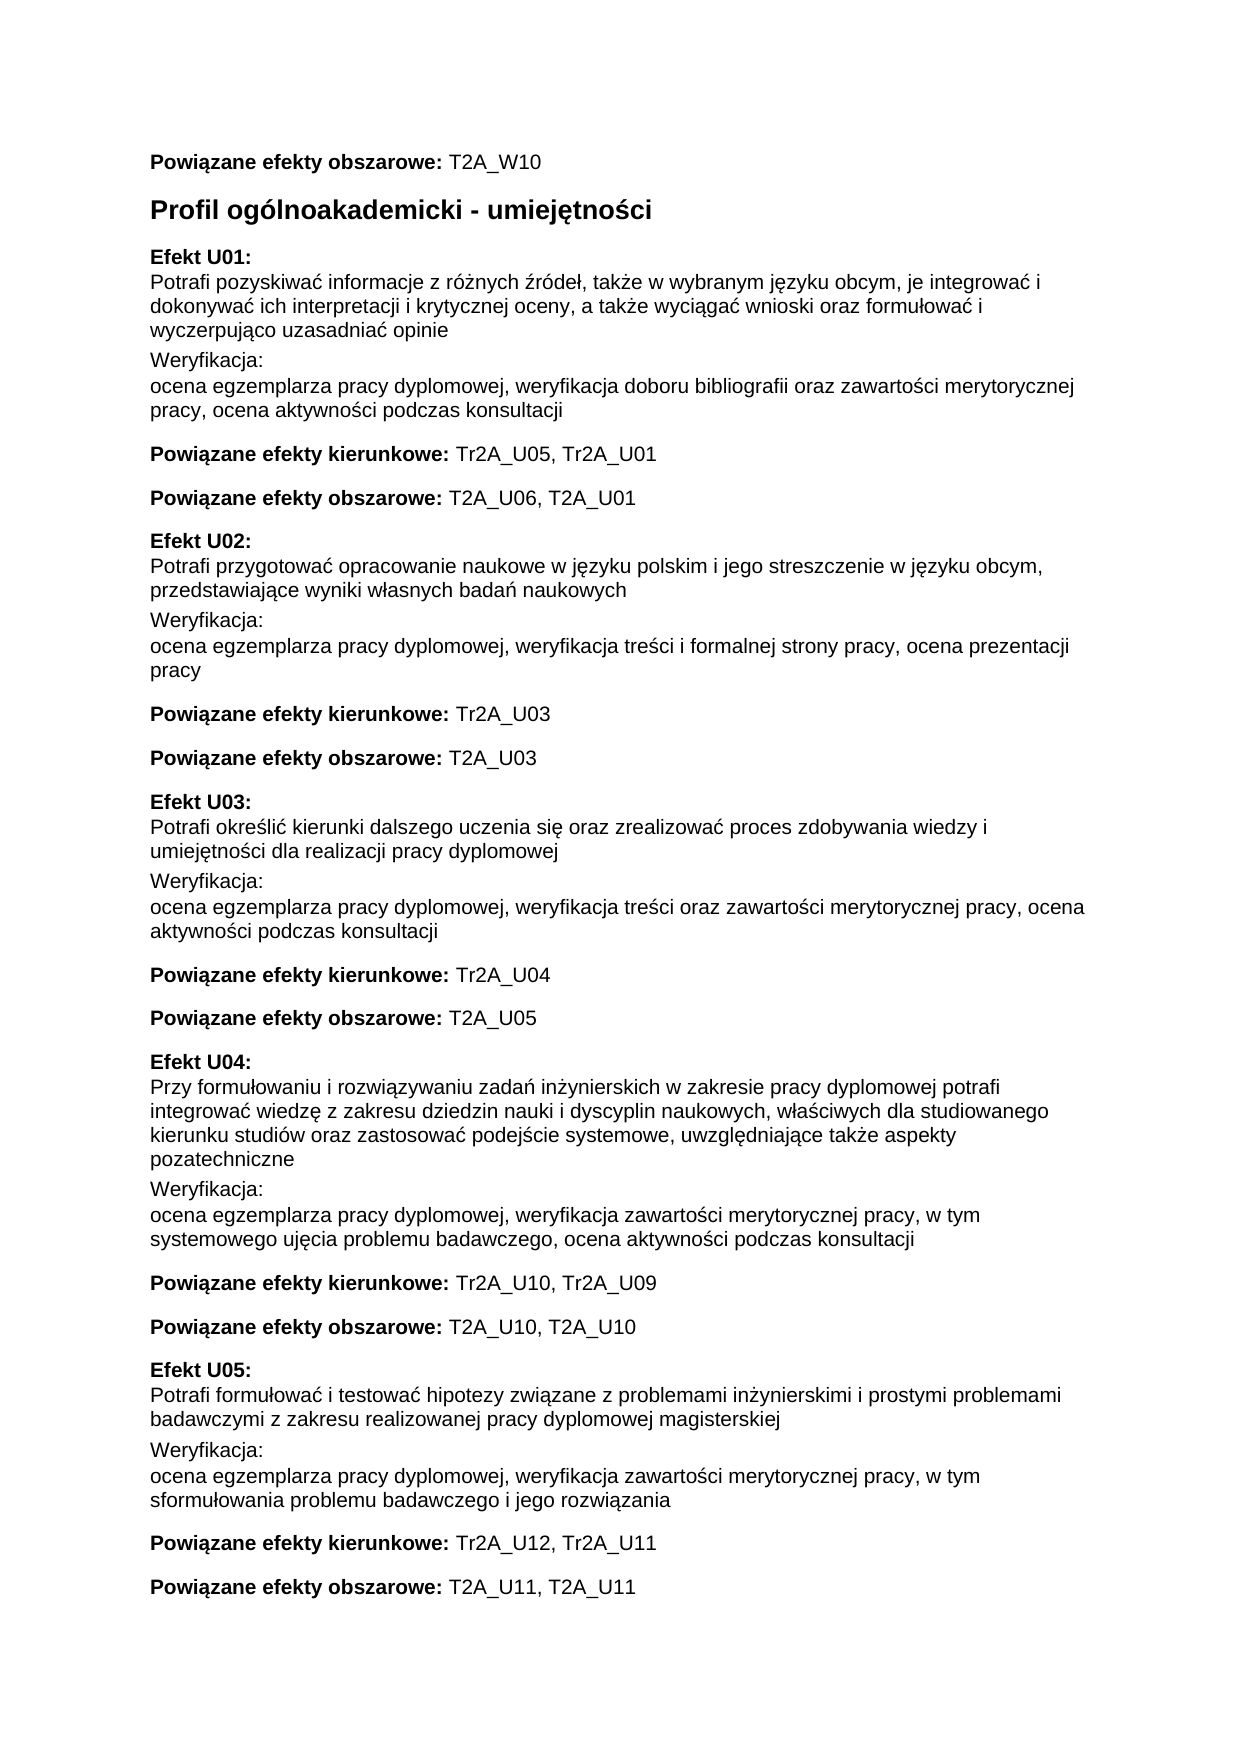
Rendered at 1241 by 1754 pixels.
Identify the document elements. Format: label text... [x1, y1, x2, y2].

text Powiązane efekty obszarowe: T2A_U11, T2A_U11 [150, 1575, 1090, 1599]
text Powiązane efekty kierunkowe: Tr2A_U05, Tr2A_U01 [150, 442, 1090, 466]
text Weryfikacja: [150, 1177, 1090, 1201]
text Powiązane efekty obszarowe: T2A_W10 [150, 150, 1090, 174]
text Powiązane efekty kierunkowe: Tr2A_U04 [150, 962, 1090, 986]
text Powiązane efekty kierunkowe: Tr2A_U10, Tr2A_U09 [150, 1271, 1090, 1295]
text ocena egzemplarza pracy dyplomowej, weryfikacja treści oraz zawartości merytorycznej pracy, ocena aktywności podczas konsultacji [150, 895, 1090, 943]
text ocena egzemplarza pracy dyplomowej, weryfikacja doboru bibliografii oraz zawartości merytorycznej pracy, ocena aktywności podczas konsultacji [150, 374, 1090, 422]
text ocena egzemplarza pracy dyplomowej, weryfikacja zawartości merytorycznej pracy, w tym systemowego ujęcia problemu badawczego, ocena aktywności podczas konsultacji [150, 1203, 1090, 1251]
text Potrafi pozyskiwać informacje z różnych źródeł, także w wybranym języku obcym, je integrować i dokonywać ich interpretacji i krytycznej oceny, a także wyciągać wnioski oraz formułować i wyczerpująco uzasadniać opinie [150, 270, 1090, 342]
text Efekt U05: [150, 1358, 1090, 1382]
text Weryfikacja: [150, 1437, 1090, 1461]
text Weryfikacja: [150, 608, 1090, 632]
text Przy formułowaniu i rozwiązywaniu zadań inżynierskich w zakresie pracy dyplomowej potrafi integrować wiedzę z zakresu dziedzin nauki i dyscyplin naukowych, właściwych dla studiowanego kierunku studiów oraz zastosować podejście systemowe, uwzględniające także aspekty pozatechniczne [150, 1075, 1090, 1171]
text Powiązane efekty obszarowe: T2A_U10, T2A_U10 [150, 1314, 1090, 1338]
text Powiązane efekty kierunkowe: Tr2A_U03 [150, 702, 1090, 726]
text Weryfikacja: [150, 869, 1090, 893]
text Powiązane efekty kierunkowe: Tr2A_U12, Tr2A_U11 [150, 1531, 1090, 1555]
text Potrafi formułować i testować hipotezy związane z problemami inżynierskimi i prostymi problemami badawczymi z zakresu realizowanej pracy dyplomowej magisterskiej [150, 1383, 1090, 1431]
text Efekt U04: [150, 1050, 1090, 1074]
text Powiązane efekty obszarowe: T2A_U03 [150, 746, 1090, 770]
subtitle Profil ogólnoakademicki - umiejętności [150, 194, 1090, 225]
text ocena egzemplarza pracy dyplomowej, weryfikacja zawartości merytorycznej pracy, w tym sformułowania problemu badawczego i jego rozwiązania [150, 1463, 1090, 1511]
text Potrafi określić kierunki dalszego uczenia się oraz zrealizować proces zdobywania wiedzy i umiejętności dla realizacji pracy dyplomowej [150, 814, 1090, 862]
text Potrafi przygotować opracowanie naukowe w języku polskim i jego streszczenie w języku obcym, przedstawiające wyniki własnych badań naukowych [150, 554, 1090, 602]
text Efekt U03: [150, 789, 1090, 813]
text Weryfikacja: [150, 348, 1090, 372]
text Powiązane efekty obszarowe: T2A_U05 [150, 1006, 1090, 1030]
text ocena egzemplarza pracy dyplomowej, weryfikacja treści i formalnej strony pracy, ocena prezentacji pracy [150, 634, 1090, 682]
text Efekt U02: [150, 529, 1090, 553]
text Efekt U01: [150, 245, 1090, 269]
text Powiązane efekty obszarowe: T2A_U06, T2A_U01 [150, 485, 1090, 509]
